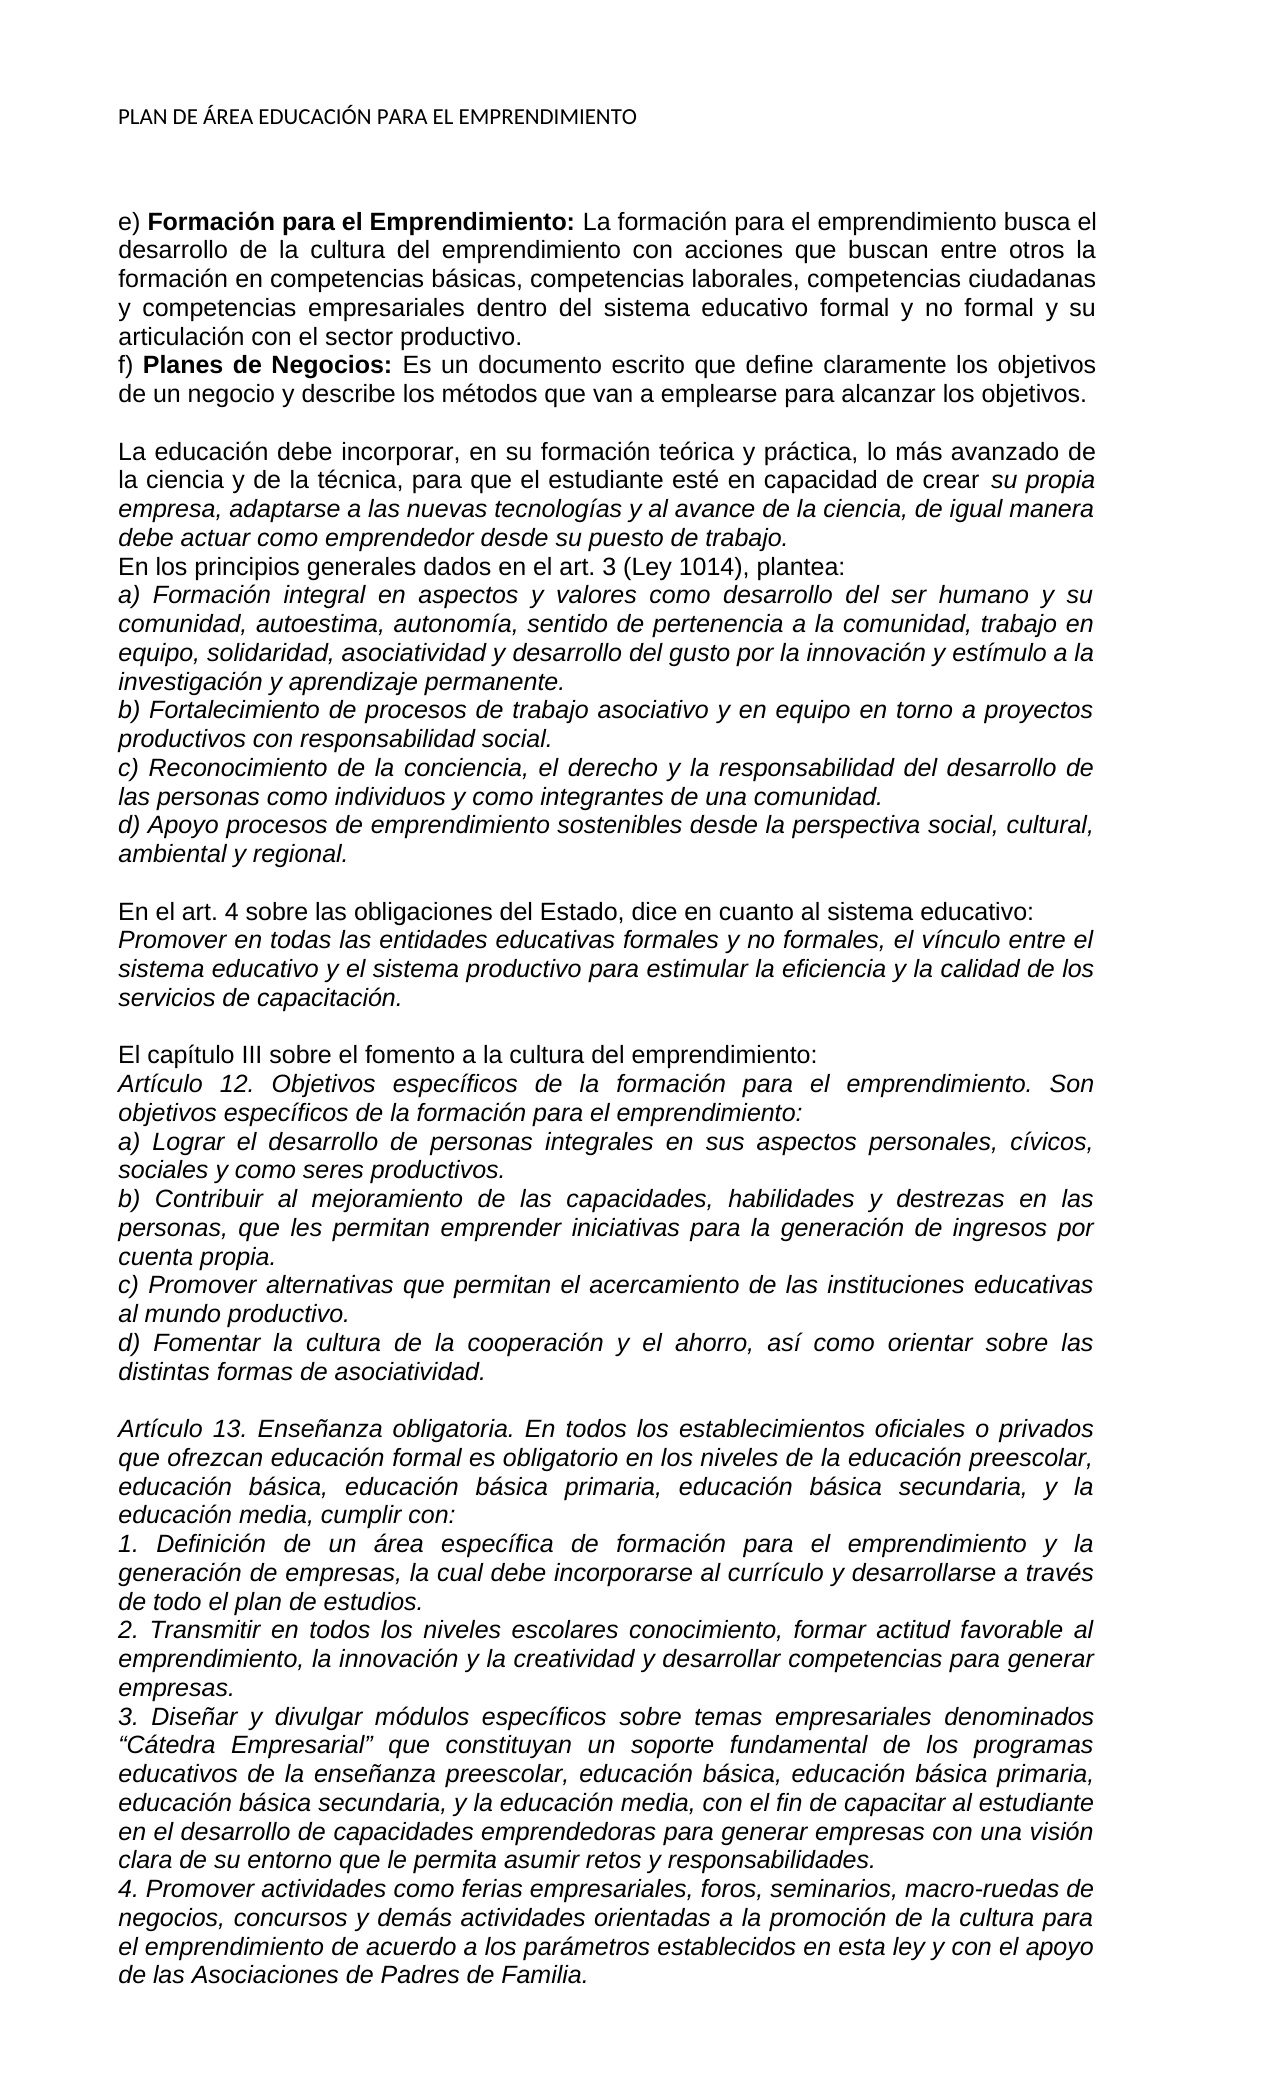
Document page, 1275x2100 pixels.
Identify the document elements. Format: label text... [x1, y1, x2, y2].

text 1. Definición de un área específica de formación para el emprendimiento y la generación de empresas, la cual debe incorporarse al currículo y desarrollarse a través de todo el plan de estudios. [118, 1529, 1098, 1616]
text Artículo 12. Objetivos específicos de la formación para el emprendimiento. Son objetivos específicos de la formación para el emprendimiento: [118, 1069, 1098, 1127]
text Artículo 13. Enseñanza obligatoria. En todos los establecimientos oficiales o privados que ofrezcan educación formal es obligatorio en los niveles de la educación preescolar, educación básica, educación básica primaria, educación básica secundaria, y la educación media, cumplir con: [118, 1414, 1098, 1529]
text d) Apoyo procesos de emprendimiento sostenibles desde la perspectiva social, cultural, ambiental y regional. [118, 811, 1098, 868]
text 3. Diseñar y divulgar módulos específicos sobre temas empresariales denominados “Cátedra Empresarial” que constituyan un soporte fundamental de los programas educativos de la enseñanza preescolar, educación básica, educación básica primaria, educación básica secundaria, y la educación media, con el fin de capacitar al estudiante en el desarrollo de capacidades emprendedoras para generar empresas con una visión clara de su entorno que le permita asumir retos y responsabilidades. [118, 1702, 1098, 1874]
text c) Reconocimiento de la conciencia, el derecho y la responsabilidad del desarrollo de las personas como individuos y como integrantes de una comunidad. [118, 753, 1098, 811]
text f) Planes de Negocios: Es un documento escrito que define claramente los objetivos de un negocio y describe los métodos que van a emplearse para alcanzar los objetivos. [118, 351, 1098, 408]
text En el art. 4 sobre las obligaciones del Estado, dice en cuanto al sistema educativo: [118, 897, 1098, 926]
text b) Fortalecimiento de procesos de trabajo asociativo y en equipo en torno a proyectos productivos con responsabilidad social. [118, 696, 1098, 753]
text 4. Promover actividades como ferias empresariales, foros, seminarios, macro-ruedas de negocios, concursos y demás actividades orientadas a la promoción de la cultura para el emprendimiento de acuerdo a los parámetros establecidos en esta ley y con el apoyo de las Asociaciones de Padres de Familia. [118, 1874, 1098, 1989]
text d) Fomentar la cultura de la cooperación y el ahorro, así como orientar sobre las distintas formas de asociatividad. [118, 1328, 1098, 1386]
text b) Contribuir al mejoramiento de las capacidades, habilidades y destrezas en las personas, que les permitan emprender iniciativas para la generación de ingresos por cuenta propia. [118, 1184, 1098, 1271]
text e) Formación para el Emprendimiento: La formación para el emprendimiento busca el desarrollo de la cultura del emprendimiento con acciones que buscan entre otros la formación en competencias básicas, competencias laborales, competencias ciudadanas y competencias empresariales dentro del sistema educativo formal y no formal y su articulación con el sector productivo. [118, 207, 1098, 351]
text c) Promover alternativas que permitan el acercamiento de las instituciones educativas al mundo productivo. [118, 1271, 1098, 1328]
text 2. Transmitir en todos los niveles escolares conocimiento, formar actitud favorable al emprendimiento, la innovación y la creatividad y desarrollar competencias para generar empresas. [118, 1616, 1098, 1702]
text La educación debe incorporar, en su formación teórica y práctica, lo más avanzado de la ciencia y de la técnica, para que el estudiante esté en capacidad de crear su propia empresa, adaptarse a las nuevas tecnologías y al avance de la ciencia, de igual manera debe actuar como emprendedor desde su puesto de trabajo. [118, 437, 1098, 552]
text a) Lograr el desarrollo de personas integrales en sus aspectos personales, cívicos, sociales y como seres productivos. [118, 1127, 1098, 1184]
text a) Formación integral en aspectos y valores como desarrollo del ser humano y su comunidad, autoestima, autonomía, sentido de pertenencia a la comunidad, trabajo en equipo, solidaridad, asociatividad y desarrollo del gusto por la innovación y estímulo a la investigación y aprendizaje permanente. [118, 581, 1098, 696]
text Promover en todas las entidades educativas formales y no formales, el vínculo entre el sistema educativo y el sistema productivo para estimular la eficiencia y la calidad de los servicios de capacitación. [118, 926, 1098, 1012]
text En los principios generales dados en el art. 3 (Ley 1014), plantea: [118, 552, 1098, 581]
text El capítulo III sobre el fomento a la cultura del emprendimiento: [118, 1041, 1098, 1069]
